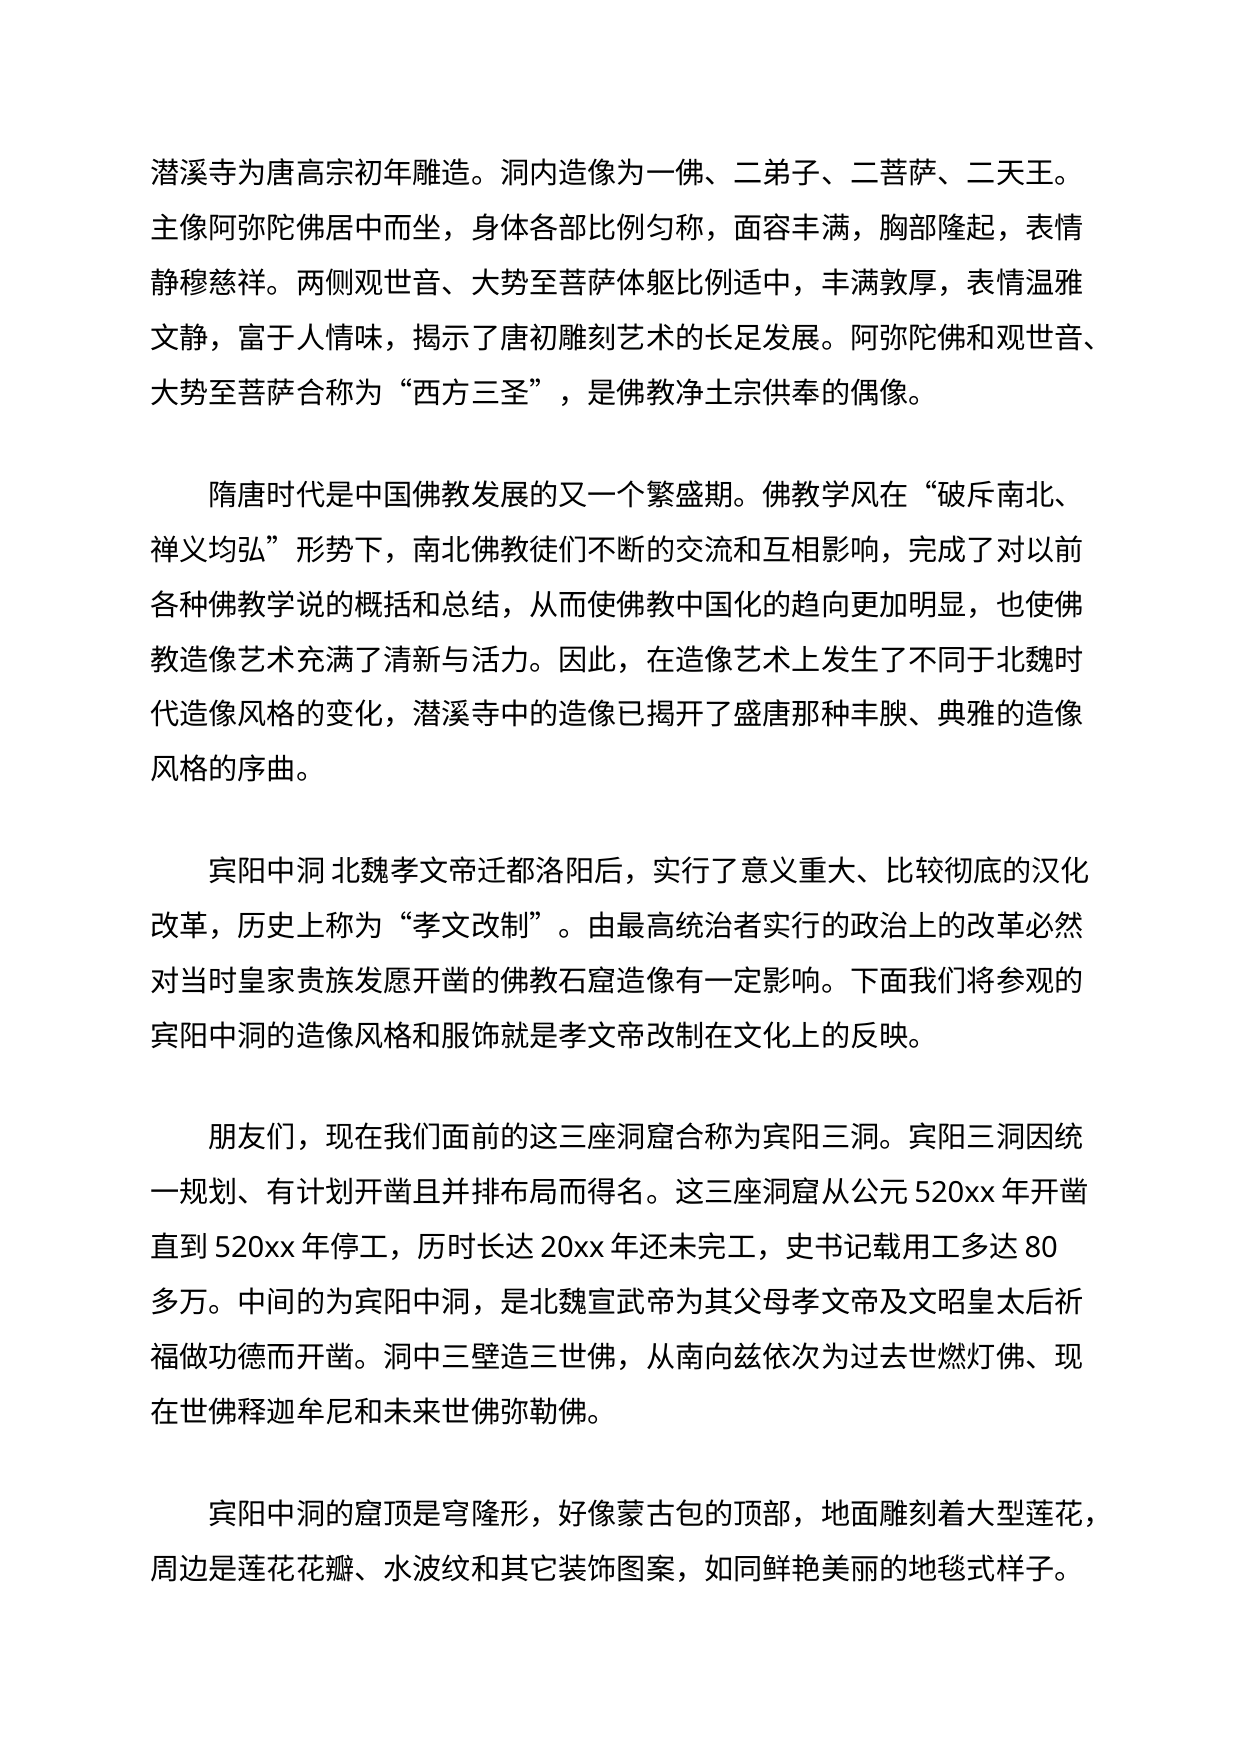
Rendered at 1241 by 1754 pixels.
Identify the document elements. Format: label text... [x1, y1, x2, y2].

text 隋唐时代是中国佛教发展的又一个繁盛期。佛教学风在“破斥南北、禅义均弘”形势下，南北佛教徒们不断的交流和互相影响，完成了对以前各种佛教学说的概括和总结，从而使佛教中国化的趋向更加明显，也使佛教造像艺术充满了清新与活力。因此，在造像艺术上发生了不同于北魏时代造像风格的变化，潜溪寺中的造像已揭开了盛唐那种丰腴、典雅的造像风格的序曲。 [150, 471, 1090, 788]
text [150, 1491, 1090, 1588]
text 宾阳中洞 北魏孝文帝迁都洛阳后，实行了意义重大、比较彻底的汉化改革，历史上称为“孝文改制”。由最高统治者实行的政治上的改革必然对当时皇家贵族发愿开凿的佛教石窟造像有一定影响。下面我们将参观的宾阳中洞的造像风格和服饰就是孝文帝改制在文化上的反映。 [150, 848, 1090, 1054]
text 朋友们，现在我们面前的这三座洞窟合称为宾阳三洞。宾阳三洞因统一规划、有计划开凿且并排布局而得名。这三座洞窟从公元520xx年开凿直到520xx年停工，历时长达20xx年还未完工，史书记载用工多达80多万。中间的为宾阳中洞，是北魏宣武帝为其父母孝文帝及文昭皇太后祈福做功德而开凿。洞中三壁造三世佛，从南向兹依次为过去世燃灯佛、现在世佛释迦牟尼和未来世佛弥勒佛。 [150, 1114, 1090, 1431]
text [150, 150, 1090, 412]
